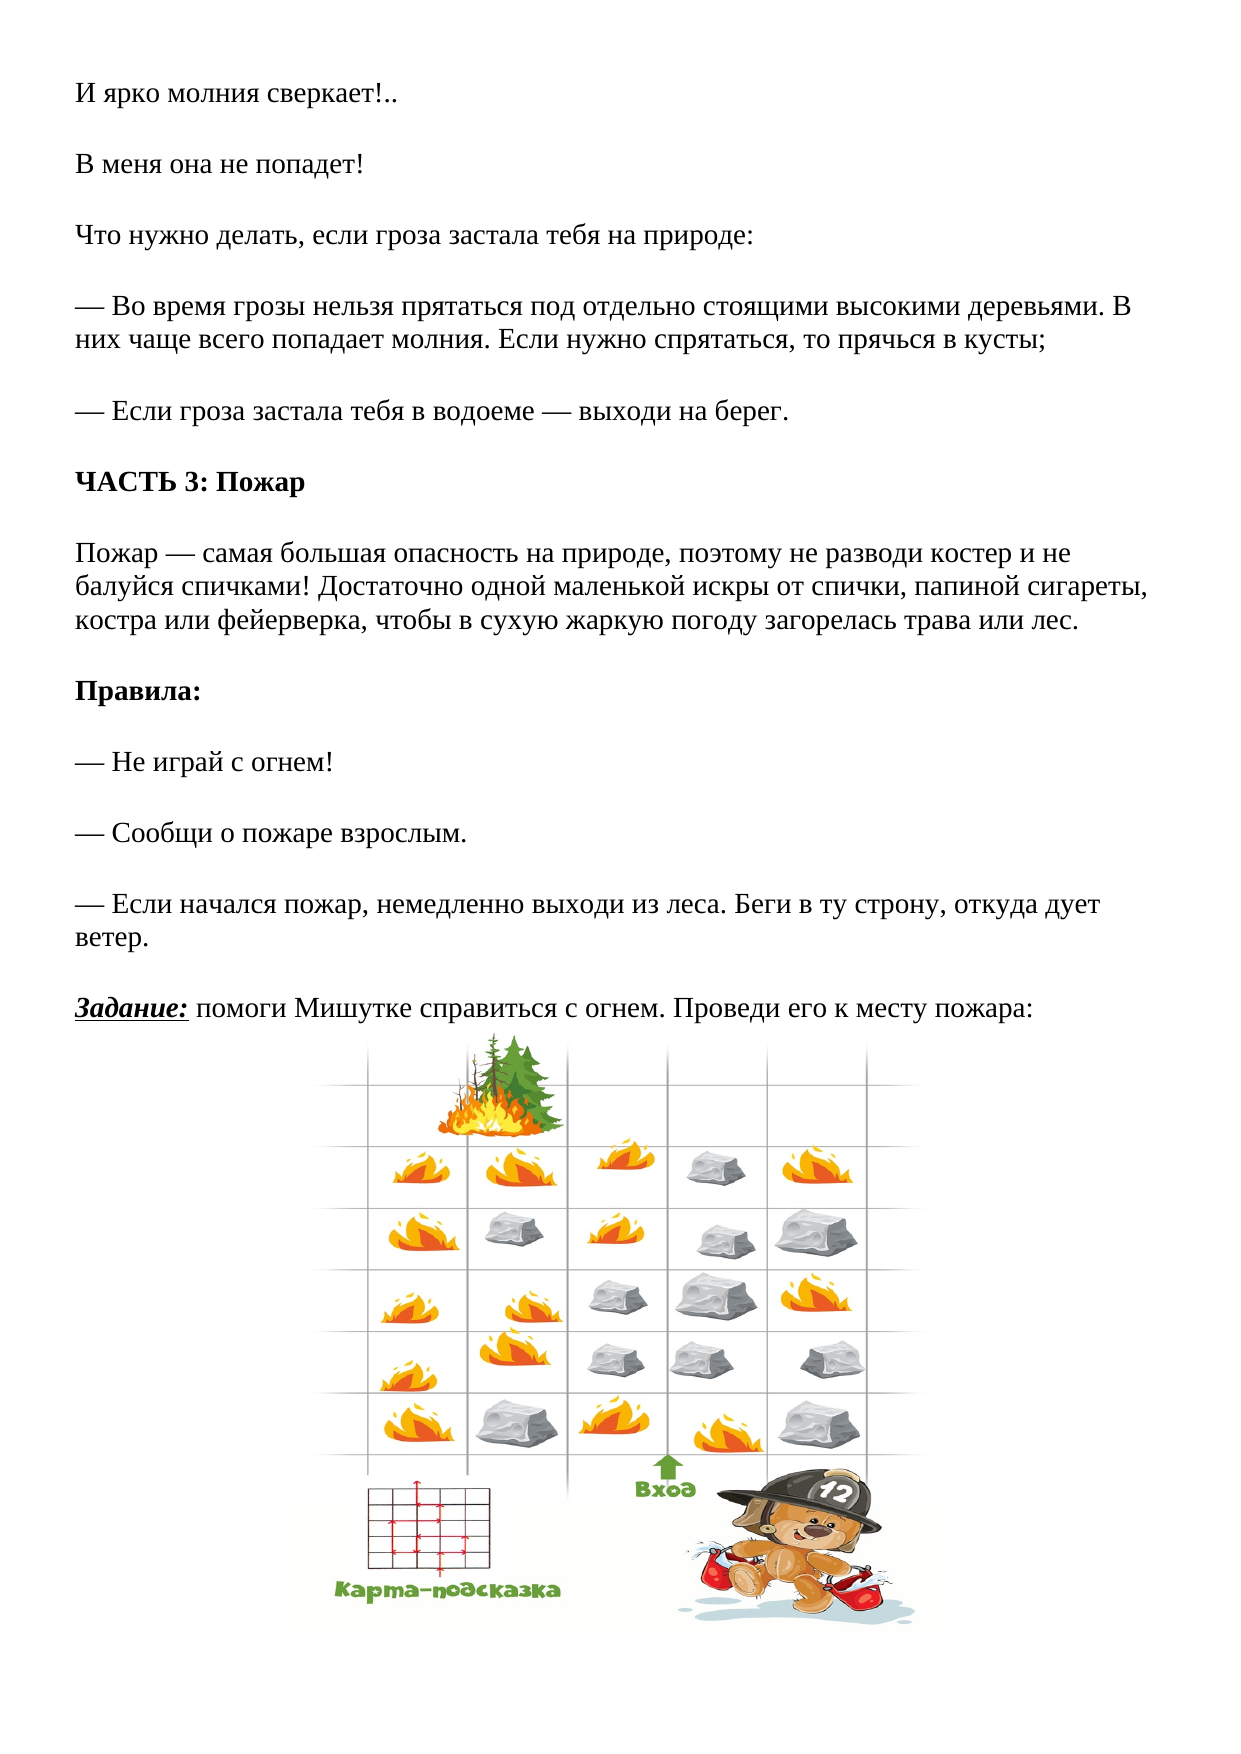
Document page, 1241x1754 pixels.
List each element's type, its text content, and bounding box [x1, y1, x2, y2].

text — Если начался пожар, немедленно выходи из леса. Беги в ту строну, откуда дует ветер. [75, 886, 1165, 953]
text И ярко молния сверкает!.. [75, 75, 1165, 108]
text — Если гроза застала тебя в водоеме — выходи на берег. [75, 393, 1165, 426]
text — Во время грозы нельзя прятаться под отдельно стоящими высокими деревьями. В них чаще всего попадает молния. Если нужно спрятаться, то прячься в кусты; [75, 288, 1165, 355]
text В меня она не попадет! [75, 146, 1165, 179]
text Что нужно делать, если гроза застала тебя на природе: [75, 217, 1165, 251]
text Правила: [75, 673, 1165, 706]
text Задание: помоги Мишутке справиться с огнем. Проведи его к месту пожара: [75, 991, 1165, 1024]
picture [289, 1024, 951, 1636]
text — Сообщи о пожаре взрослым. [75, 815, 1165, 848]
text Пожар — самая большая опасность на природе, поэтому не разводи костер и не балуйся спичками! Достаточно одной маленькой искры от спички, папиной сигареты, костра или фейерверка, чтобы в сухую жаркую погоду загорелась трава или лес. [75, 535, 1165, 635]
text — Не играй с огнем! [75, 744, 1165, 777]
text ЧАСТЬ 3: Пожар [75, 464, 1165, 497]
